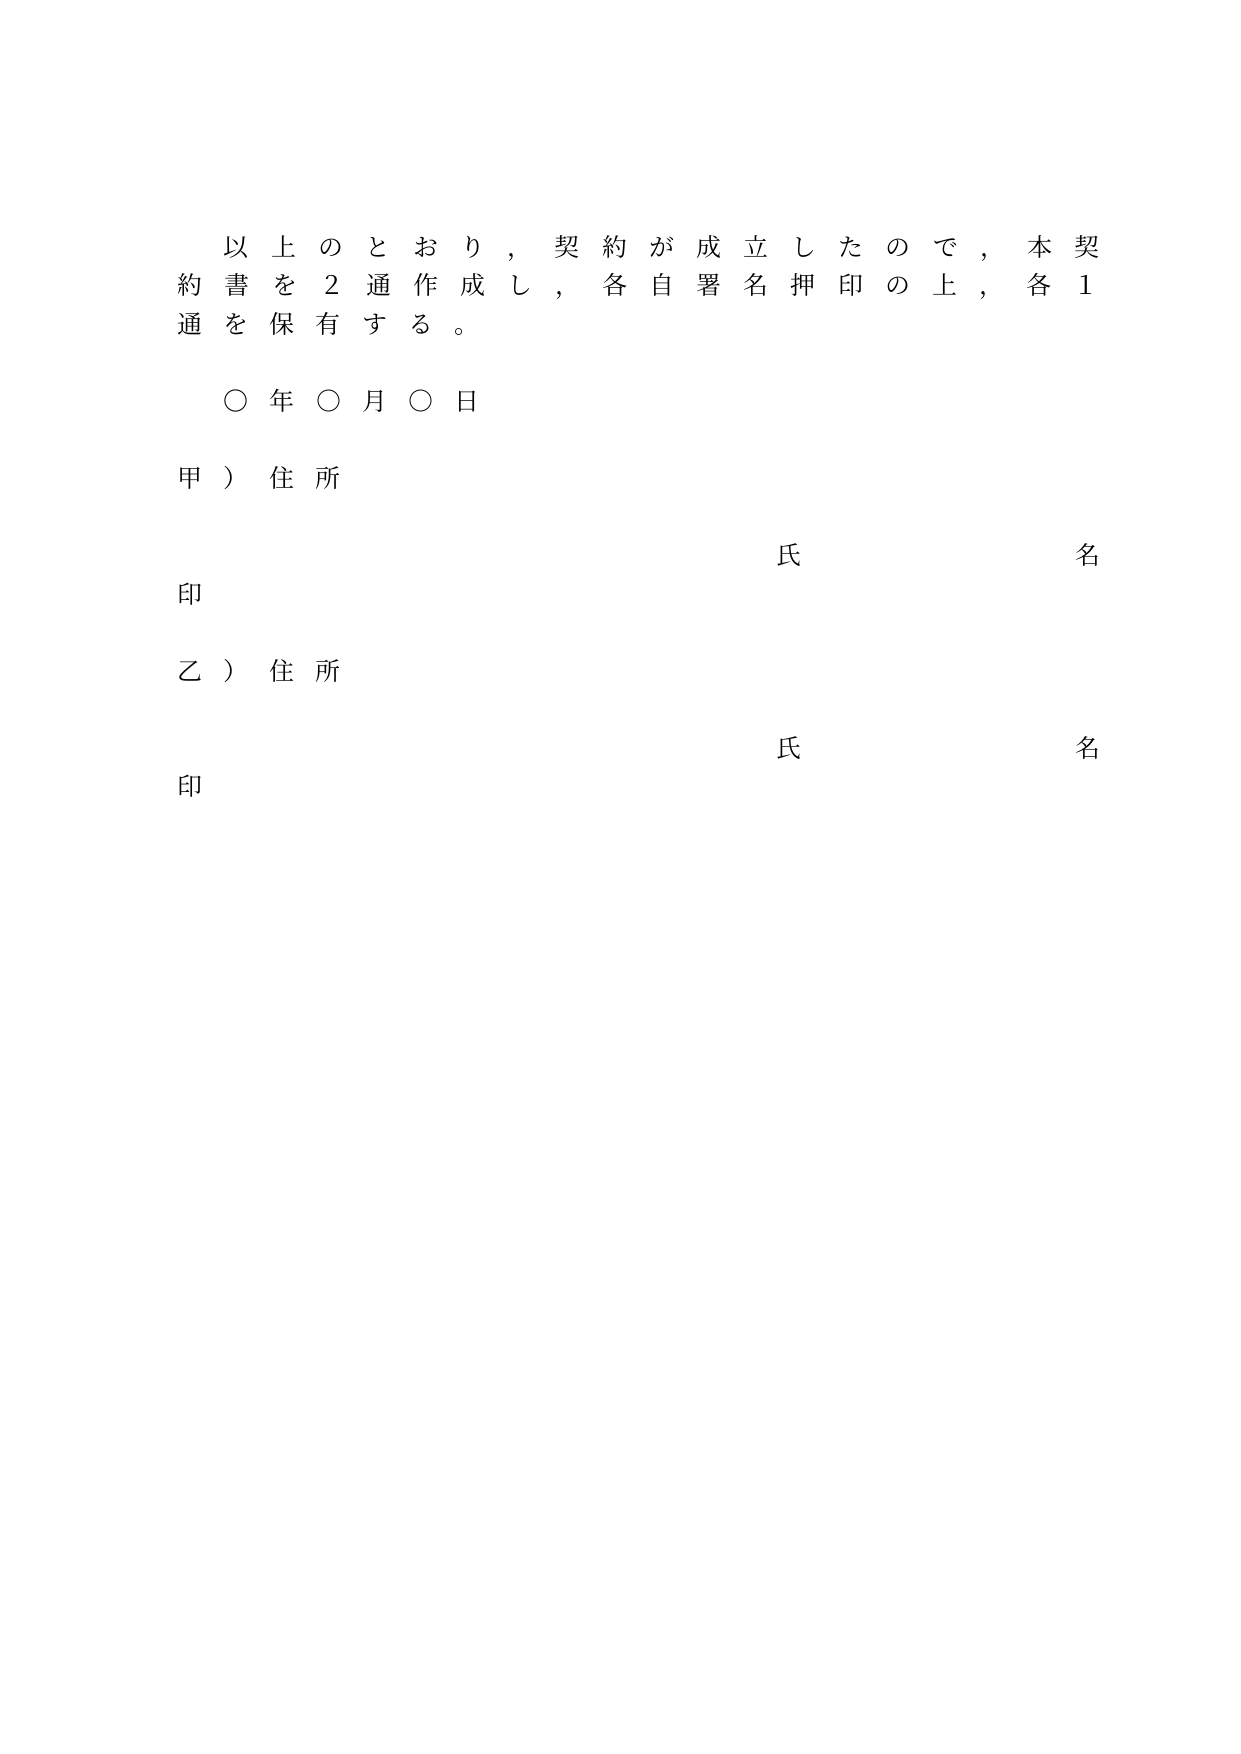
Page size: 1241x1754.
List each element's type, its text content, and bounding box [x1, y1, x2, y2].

text 氏名 印 [178, 727, 1121, 804]
text 甲）住所 [178, 457, 1121, 496]
text 乙）住所 [178, 650, 1121, 689]
text 〇年○月○日 [178, 380, 1121, 419]
text 氏名 印 [178, 534, 1121, 612]
text 以上のとおり，契約が成立したので，本契約書を２通作成し，各自署名押印の上，各１通を保有する。 [178, 226, 1121, 342]
